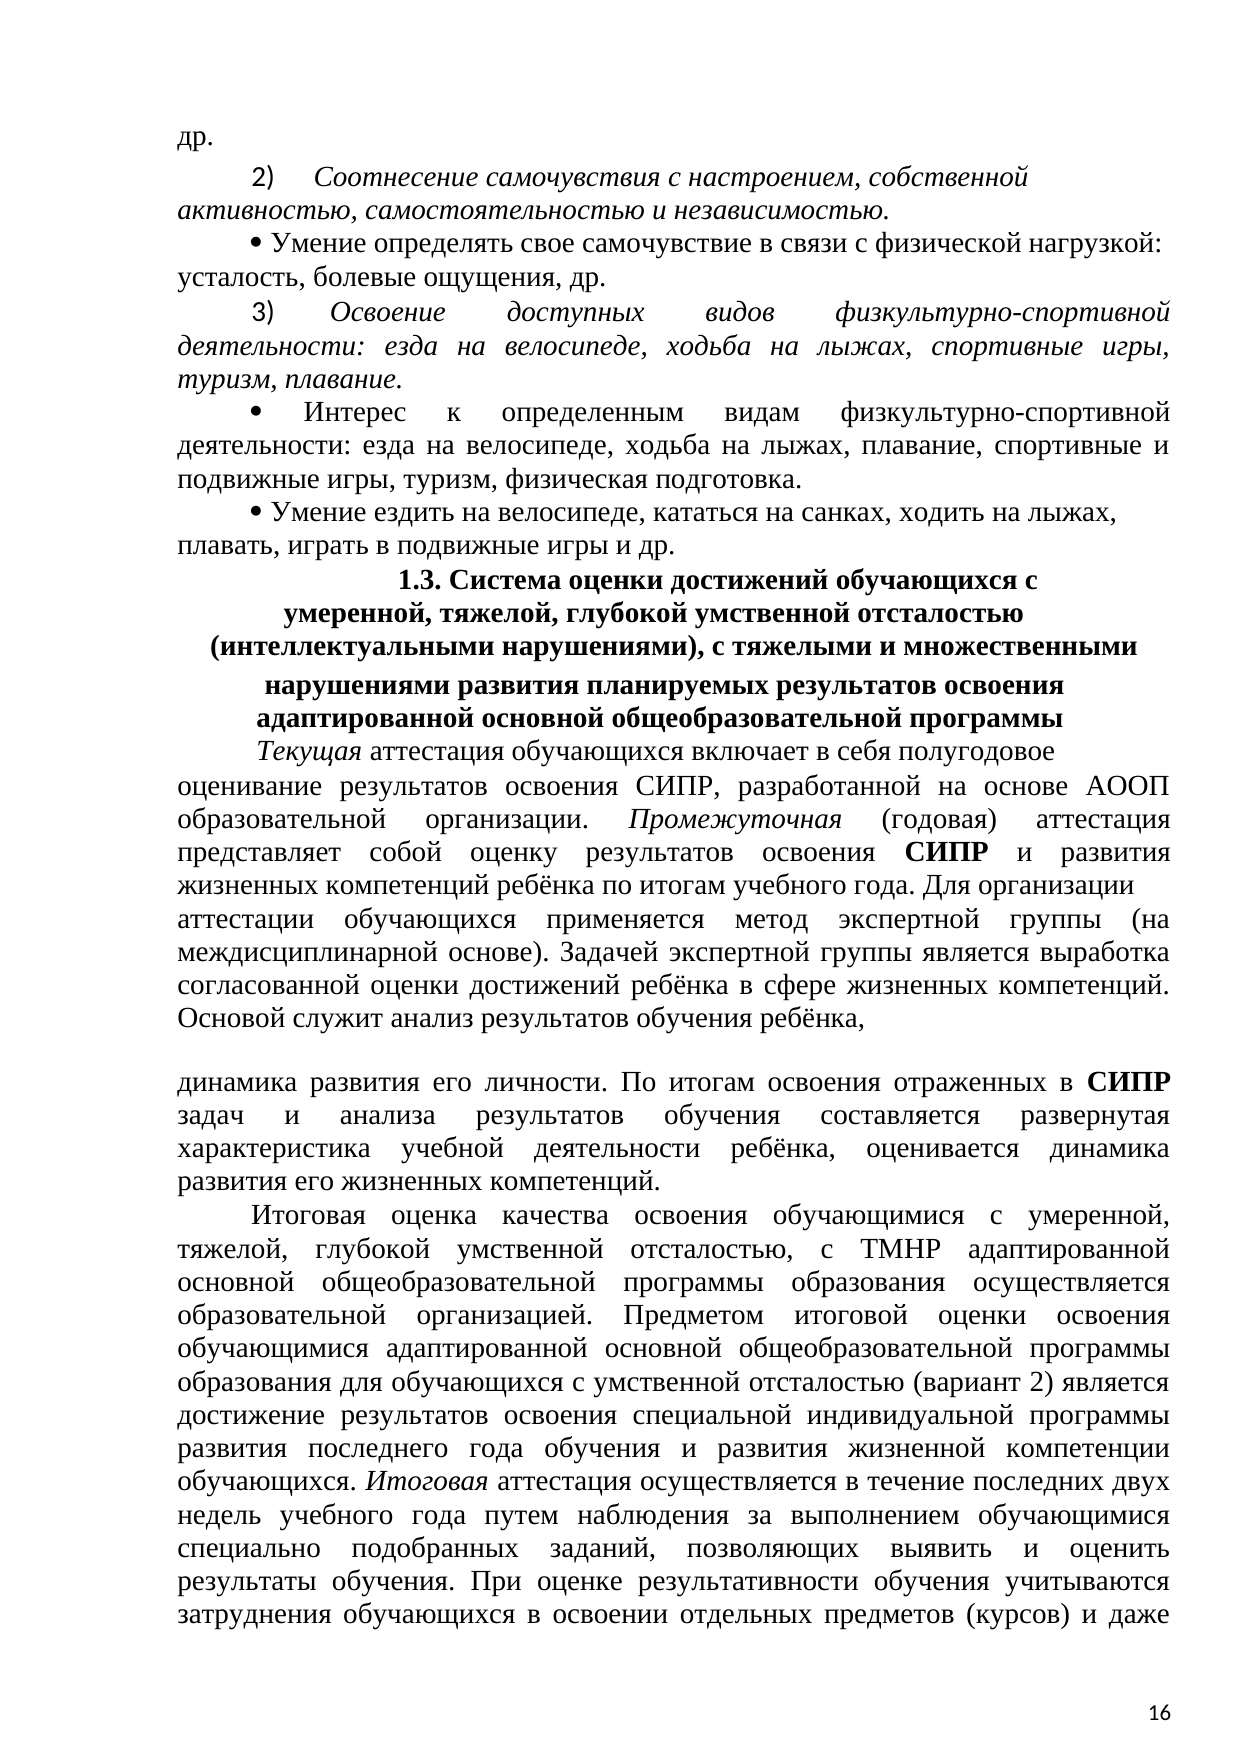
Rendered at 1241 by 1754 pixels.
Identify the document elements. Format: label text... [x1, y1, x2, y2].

text 1.3. Система оценки достижений обучающихся с умеренной, тяжелой, глубокой умственной отсталостью [283, 563, 1064, 628]
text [177, 1198, 1171, 1630]
list Освоение доступных видов физкультурно-спортивной деятельности: езда на велосипеде, ходьба на лыжах, спортивные игры, туризм, плавание. [177, 294, 1171, 394]
text оценивание результатов освоения СИПР, разработанной на основе АООП образовательной организации. Промежуточная (годовая) аттестация представляет собой оценку результатов освоения СИПР и развития жизненных компетенций ребёнка по итогам учебного года. Для организации [177, 769, 1171, 900]
text динамика развития его личности. По итогам освоения отраженных в СИПР задач и анализа результатов обучения составляется развернутая характеристика учебной деятельности ребёнка, оценивается динамика развития его жизненных компетенций. [177, 1065, 1171, 1196]
text (интеллектуальными нарушениями), с тяжелыми и множественными [150, 628, 1198, 662]
text  Умение определять свое самочувствие в связи с физической нагрузкой: усталость, болевые ощущения, др. [177, 226, 1171, 292]
list Соотнесение самочувствия с настроением, собственной активностью, самостоятельностью и независимостью. [177, 158, 1171, 226]
text нарушениями развития планируемых результатов освоения адаптированной основной общеобразовательной программы Текущая аттестация обучающихся включает в себя полугодовое [256, 668, 1171, 767]
text  Умение ездить на велосипеде, кататься на санках, ходить на лыжах, плавать, играть в подвижные игры и др. [177, 494, 1171, 561]
text аттестации обучающихся применяется метод экспертной группы (на междисциплинарной основе). Задачей экспертной группы является выработка согласованной оценки достижений ребёнка в сфере жизненных компетенций. Основой служит анализ результатов обучения ребёнка, [177, 902, 1171, 1033]
text  Интерес к определенным видам физкультурно-спортивной деятельности: езда на велосипеде, ходьба на лыжах, плавание, спортивные и подвижные игры, туризм, физическая подготовка. [177, 394, 1171, 494]
text др. [177, 118, 1171, 152]
